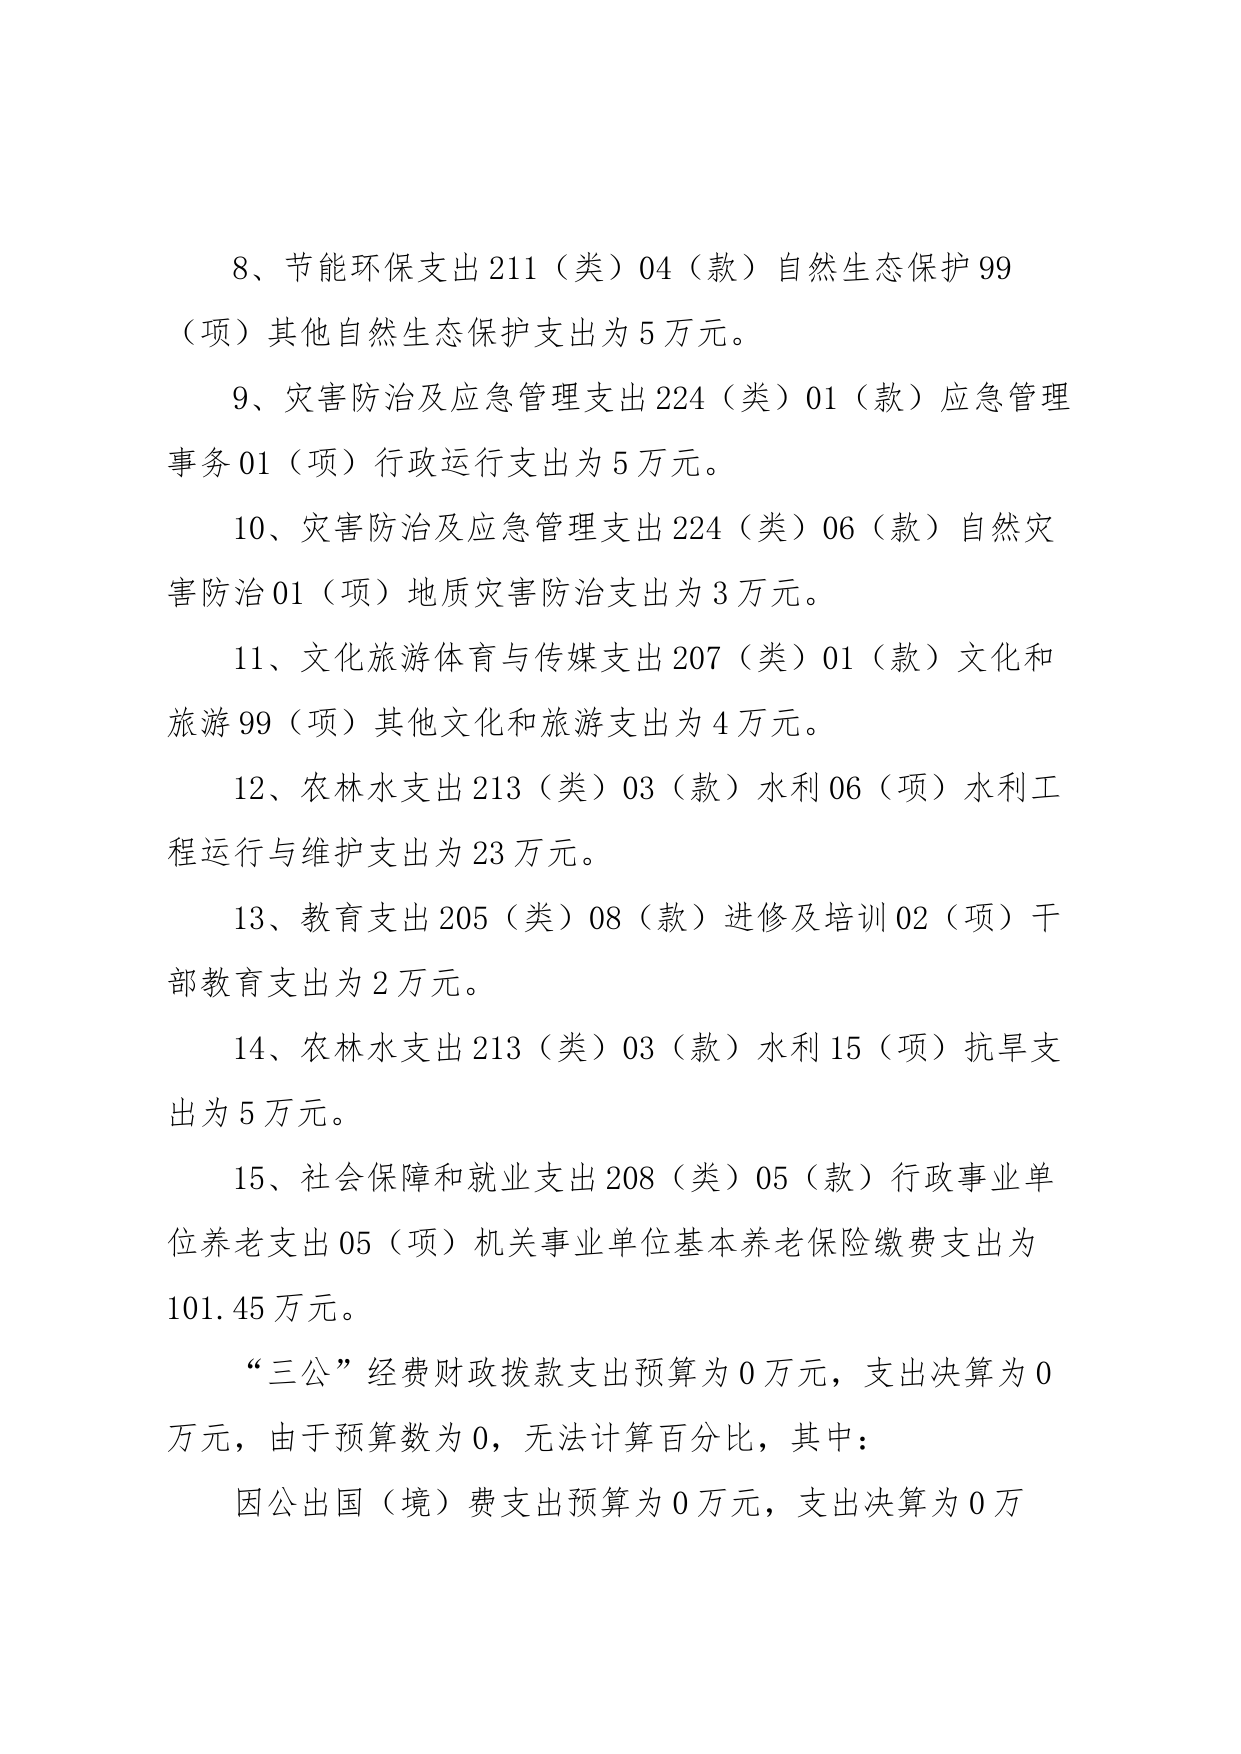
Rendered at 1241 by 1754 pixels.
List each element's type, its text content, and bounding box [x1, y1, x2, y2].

text “三公”经费财政拨款支出预算为0万元，支出决算为0万元，由于预算数为0，无法计算百分比，其中： [165, 1338, 1087, 1468]
text 13、教育支出205（类）08（款）进修及培训02（项）干部教育支出为2万元。 [165, 883, 1087, 1013]
text 11、文化旅游体育与传媒支出207（类）01（款）文化和旅游99（项）其他文化和旅游支出为4万元。 [165, 623, 1087, 753]
text 12、农林水支出213（类）03（款）水利06（项）水利工程运行与维护支出为23万元。 [165, 753, 1087, 883]
text 15、社会保障和就业支出208（类）05（款）行政事业单位养老支出05（项）机关事业单位基本养老保险缴费支出为101.45万元。 [165, 1143, 1087, 1338]
list 10、灾害防治及应急管理支出224（类）06（款）自然灾害防治01（项）地质灾害防治支出为3万元。 [165, 493, 1087, 623]
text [165, 1468, 1087, 1533]
list 8、节能环保支出211（类）04（款）自然生态保护99（项）其他自然生态保护支出为5万元。 [165, 233, 1087, 363]
text 14、农林水支出213（类）03（款）水利15（项）抗旱支出为5万元。 [165, 1013, 1087, 1143]
list 9、灾害防治及应急管理支出224（类）01（款）应急管理事务01（项）行政运行支出为5万元。 [165, 363, 1087, 493]
